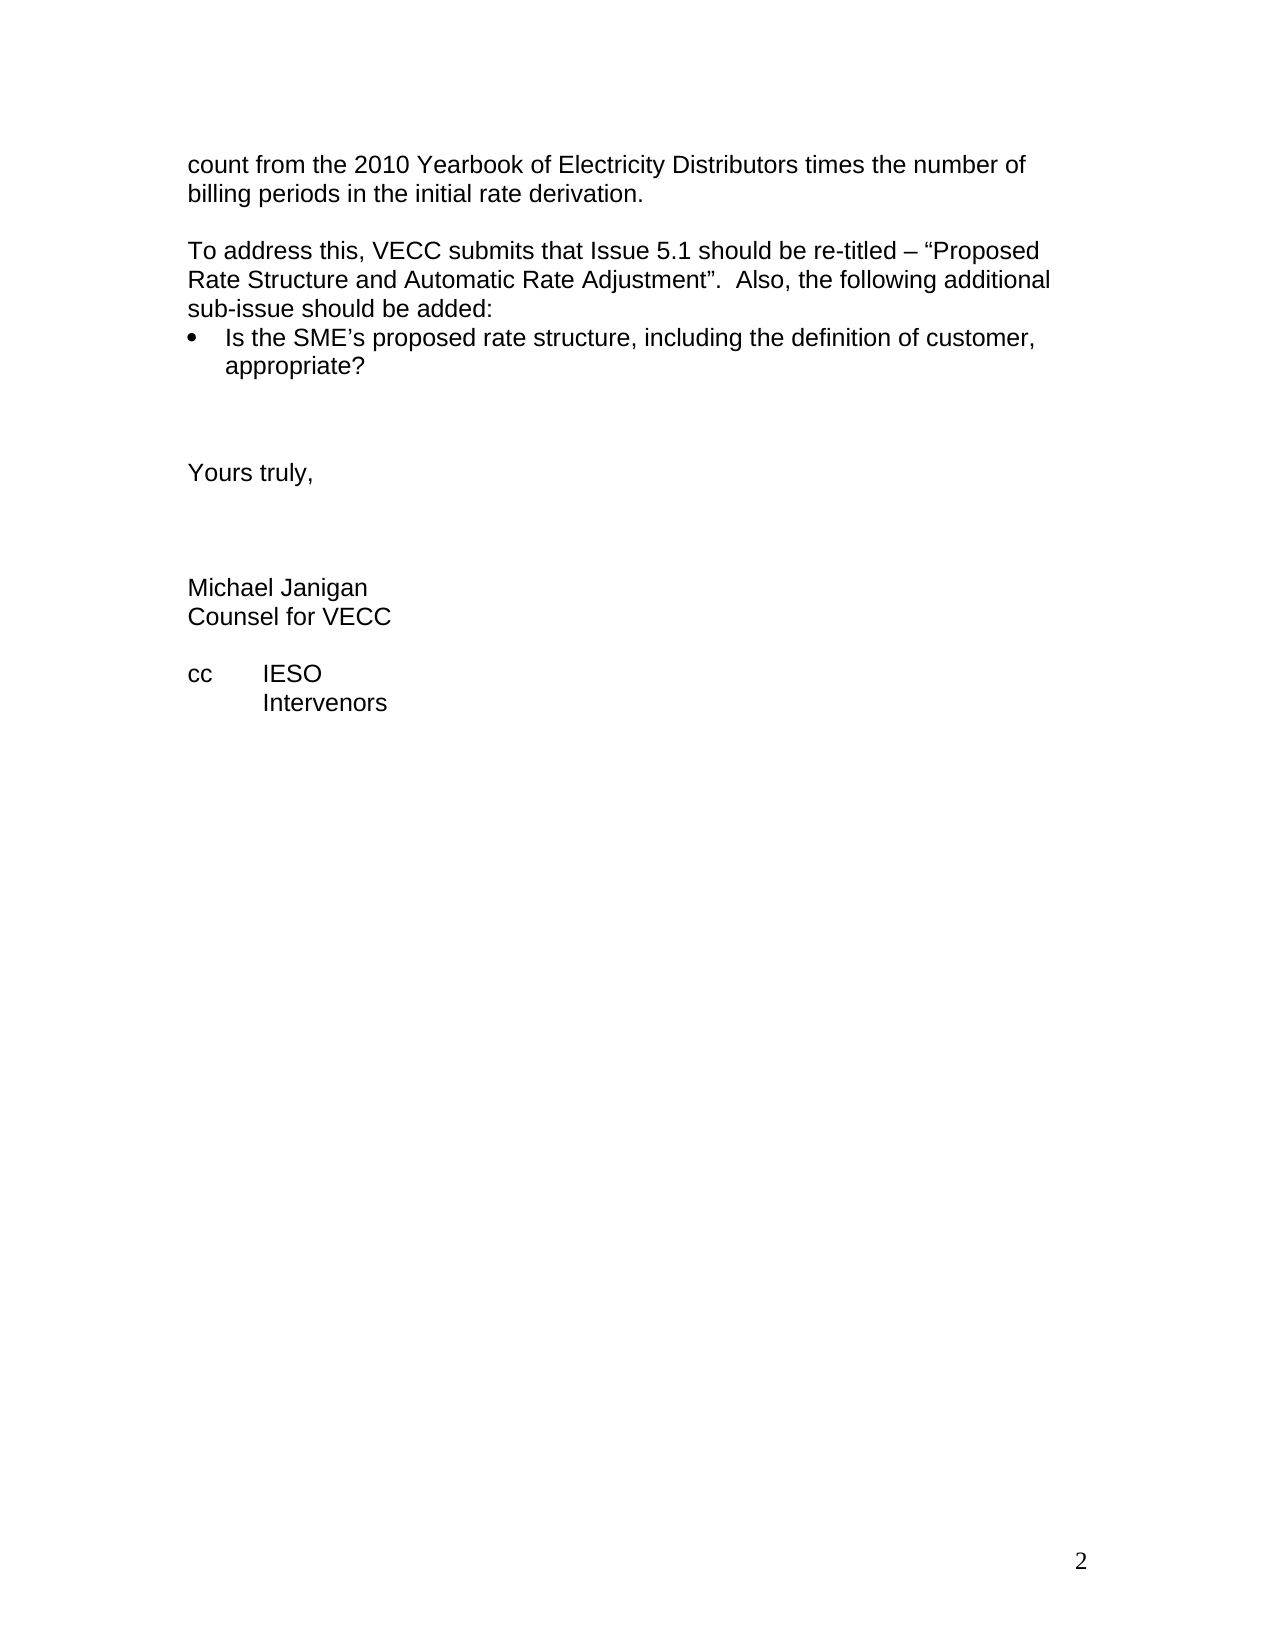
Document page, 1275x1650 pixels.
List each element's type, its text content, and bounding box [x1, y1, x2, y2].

list Is the SME’s proposed rate structure, including the definition of customer, appropriate? [187, 322, 1087, 380]
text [187, 150, 1087, 207]
text Michael Janigan [187, 573, 1087, 602]
text Intervenors [187, 688, 1087, 717]
text Counsel for VECC [187, 602, 1087, 630]
text cc IESO [187, 659, 1087, 688]
text Yours truly, [187, 458, 1087, 487]
text To address this, VECC submits that Issue 5.1 should be re-titled – “Proposed Rate Structure and Automatic Rate Adjustment”. Also, the following additional sub-issue should be added: [187, 236, 1087, 322]
